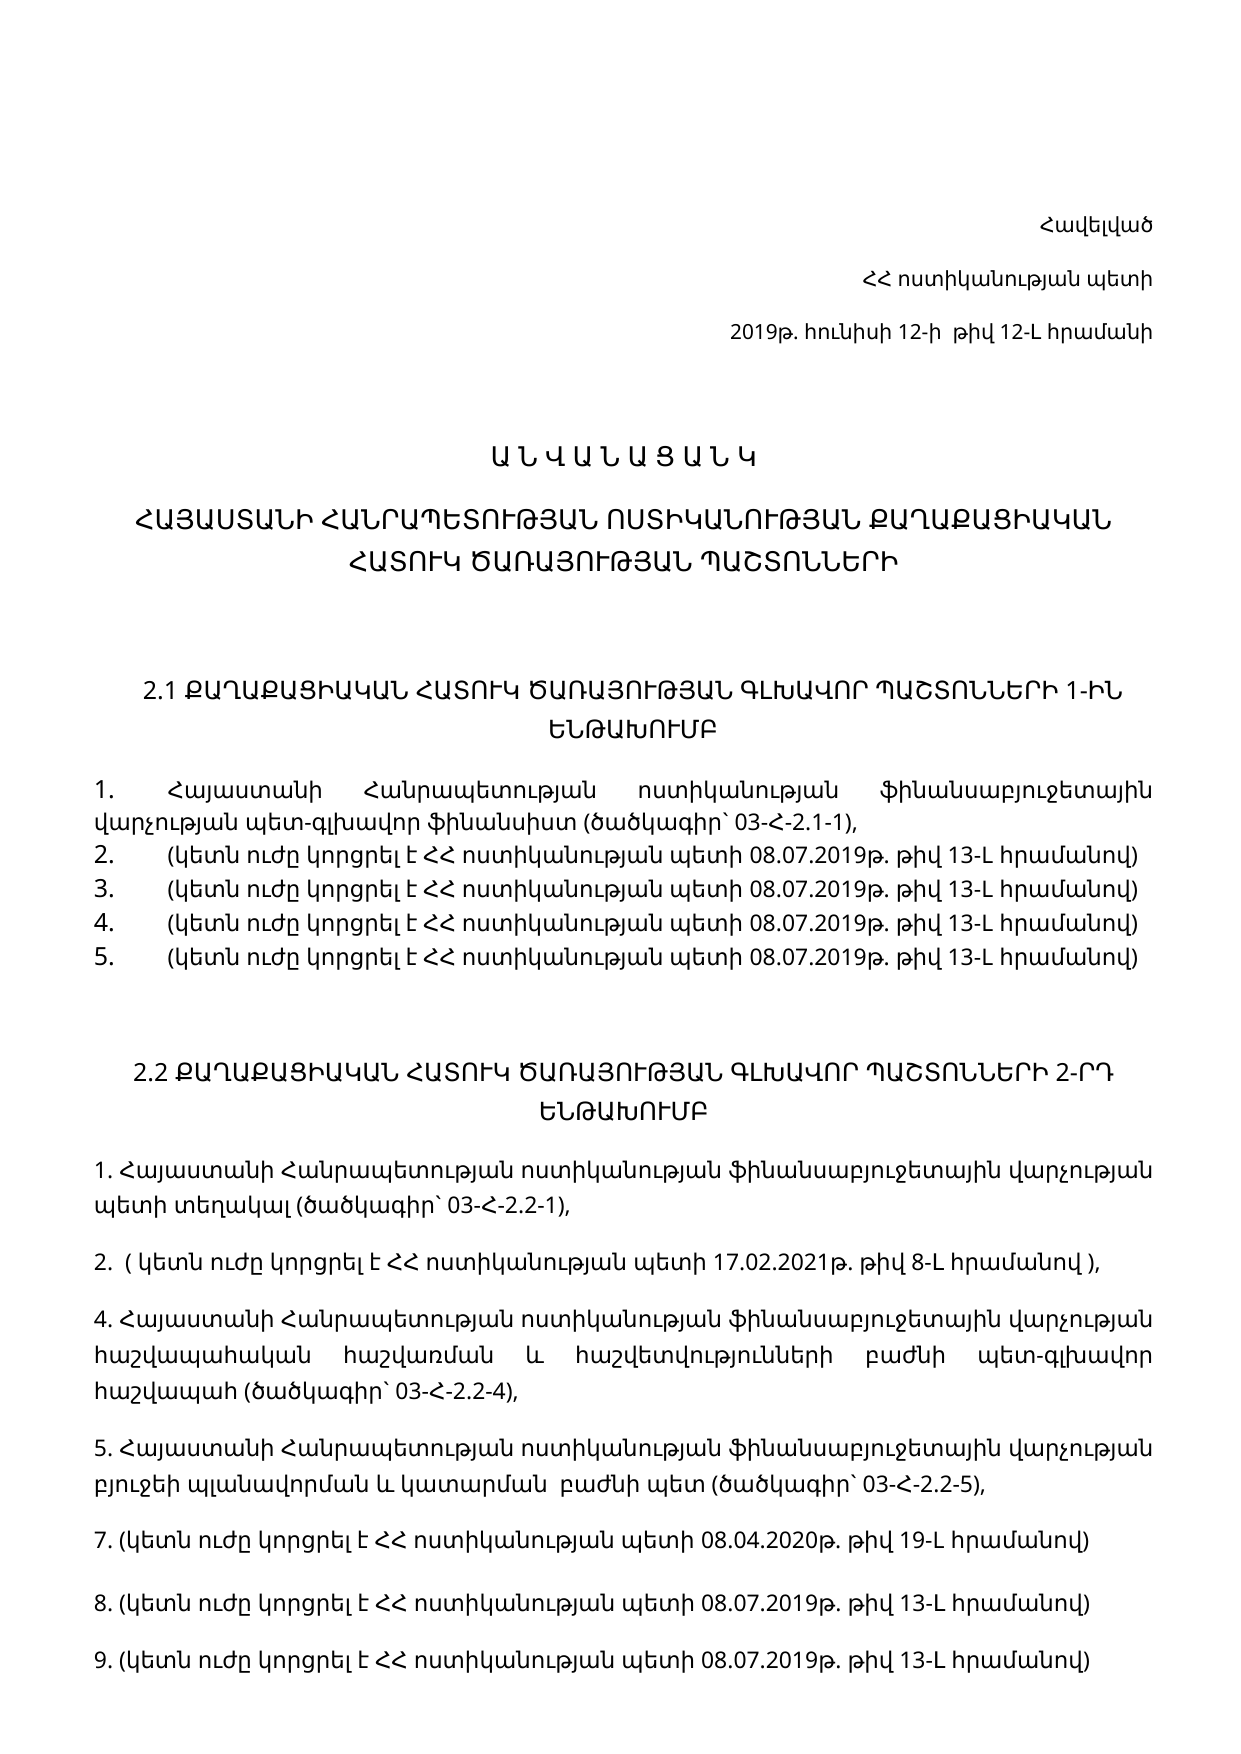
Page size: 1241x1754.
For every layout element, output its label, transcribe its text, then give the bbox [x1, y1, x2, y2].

text Ա Ն Վ Ա Ն Ա Ց Ա Ն Կ [94, 437, 1153, 474]
text ՀՀ ոստիկանության պետի [94, 264, 1153, 292]
list Հայաստանի Հանրապետության ոստիկանության ֆինանսաբյուջետային վարչության պետ-գլխավոր ֆինանսիստ (ծածկագիր` 03-Հ-2.1-1), [94, 771, 1153, 837]
list (կետն ուժը կորցրել է ՀՀ ոստիկանության պետի 08.07.2019թ. թիվ 13-L հրամանով) [94, 939, 1153, 973]
text Հավելված [94, 210, 1153, 239]
text 4. Հայաստանի Հանրապետության ոստիկանության ֆինանսաբյուջետային վարչության հաշվապահական հաշվառման և հաշվետվությունների բաժնի պետ-գլխավոր հաշվապահ (ծածկագիր` 03-Հ-2.2-4), [94, 1303, 1153, 1406]
list (կետն ուժը կորցրել է ՀՀ ոստիկանության պետի 08.07.2019թ. թիվ 13-L հրամանով) [94, 837, 1153, 871]
text 7. (կետն ուժը կորցրել է ՀՀ ոստիկանության պետի 08.04.2020թ. թիվ 19-L հրամանով) [94, 1524, 1153, 1556]
text 2. ( կետն ուժը կորցրել է ՀՀ ոստիկանության պետի 17.02.2021թ. թիվ 8-Լ հրամանով ), [94, 1246, 1153, 1277]
text ՀԱՅԱՍՏԱՆԻ ՀԱՆՐԱՊԵՏՈՒԹՅԱՆ ՈՍՏԻԿԱՆՈՒԹՅԱՆ ՔԱՂԱՔԱՑԻԱԿԱՆ ՀԱՏՈՒԿ ԾԱՌԱՅՈՒԹՅԱՆ ՊԱՇՏՈՆՆԵՐԻ [94, 500, 1153, 579]
text 8. (կետն ուժը կորցրել է ՀՀ ոստիկանության պետի 08.07.2019թ. թիվ 13-Լ հրամանով) [94, 1587, 1153, 1618]
text 1. Հայաստանի Հանրապետության ոստիկանության ֆինանսաբյուջետային վարչության պետի տեղակալ (ծածկագիր` 03-Հ-2.2-1), [94, 1153, 1153, 1221]
text 9. (կետն ուժը կորցրել է ՀՀ ոստիկանության պետի 08.07.2019թ. թիվ 13-Լ հրամանով) [94, 1644, 1153, 1675]
list (կետն ուժը կորցրել է ՀՀ ոստիկանության պետի 08.07.2019թ. թիվ 13-L հրամանով) [94, 871, 1153, 905]
list (կետն ուժը կորցրել է ՀՀ ոստիկանության պետի 08.07.2019թ. թիվ 13-L հրամանով) [94, 905, 1153, 939]
text 2.2 ՔԱՂԱՔԱՑԻԱԿԱՆ ՀԱՏՈՒԿ ԾԱՌԱՅՈՒԹՅԱՆ ԳԼԽԱՎՈՐ ՊԱՇՏՈՆՆԵՐԻ 2-ՐԴ ԵՆԹԱԽՈՒՄԲ [94, 1054, 1153, 1128]
text 2019թ. հունիսի 12-ի թիվ 12-Լ հրամանի [94, 317, 1153, 346]
text 5. Հայաստանի Հանրապետության ոստիկանության ֆինանսաբյուջետային վարչության բյուջեի պլանավորման և կատարման բաժնի պետ (ծածկագիր` 03-Հ-2.2-5), [94, 1432, 1153, 1499]
text 2.1 ՔԱՂԱՔԱՑԻԱԿԱՆ ՀԱՏՈՒԿ ԾԱՌԱՅՈՒԹՅԱՆ ԳԼԽԱՎՈՐ ՊԱՇՏՈՆՆԵՐԻ 1-ԻՆ ԵՆԹԱԽՈՒՄԲ [112, 672, 1153, 746]
